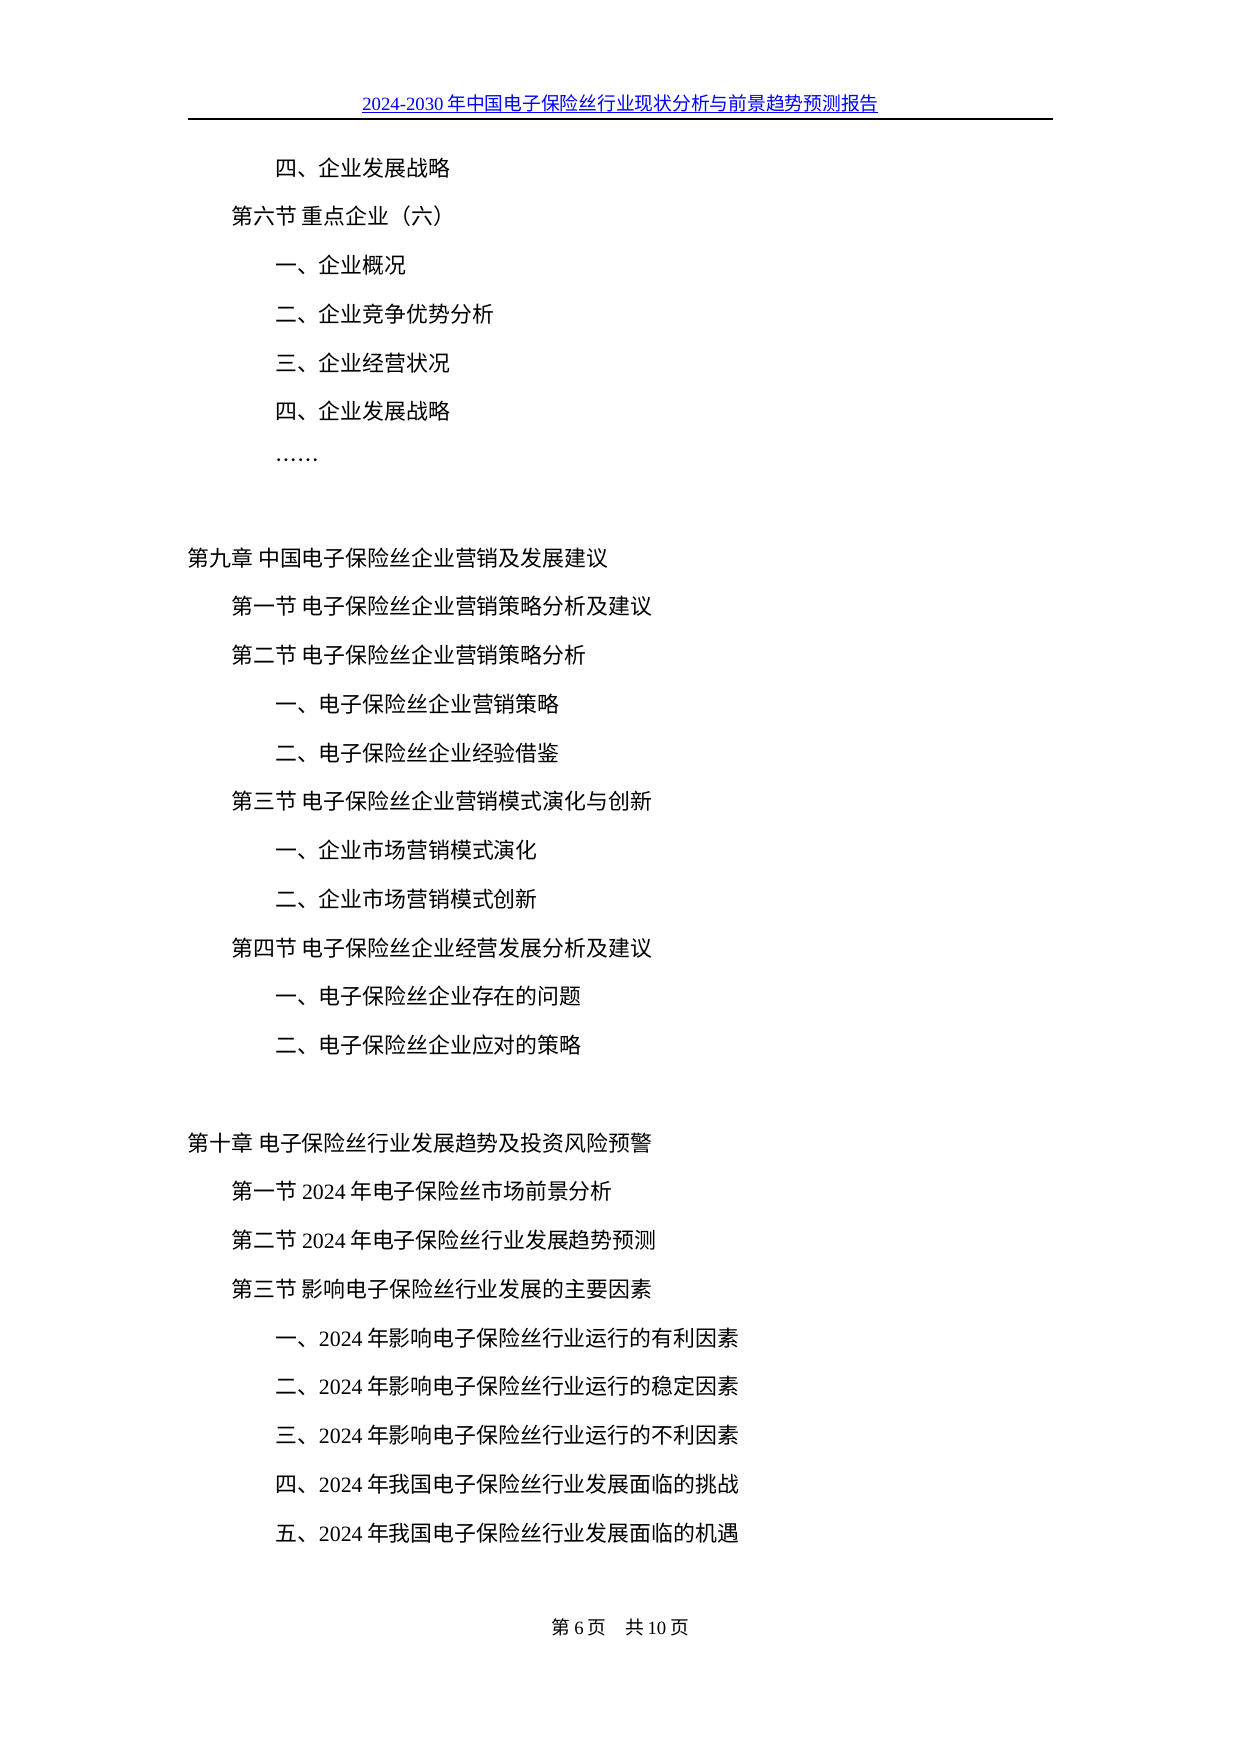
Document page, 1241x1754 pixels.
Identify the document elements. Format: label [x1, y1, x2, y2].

text [187, 150, 1053, 1548]
